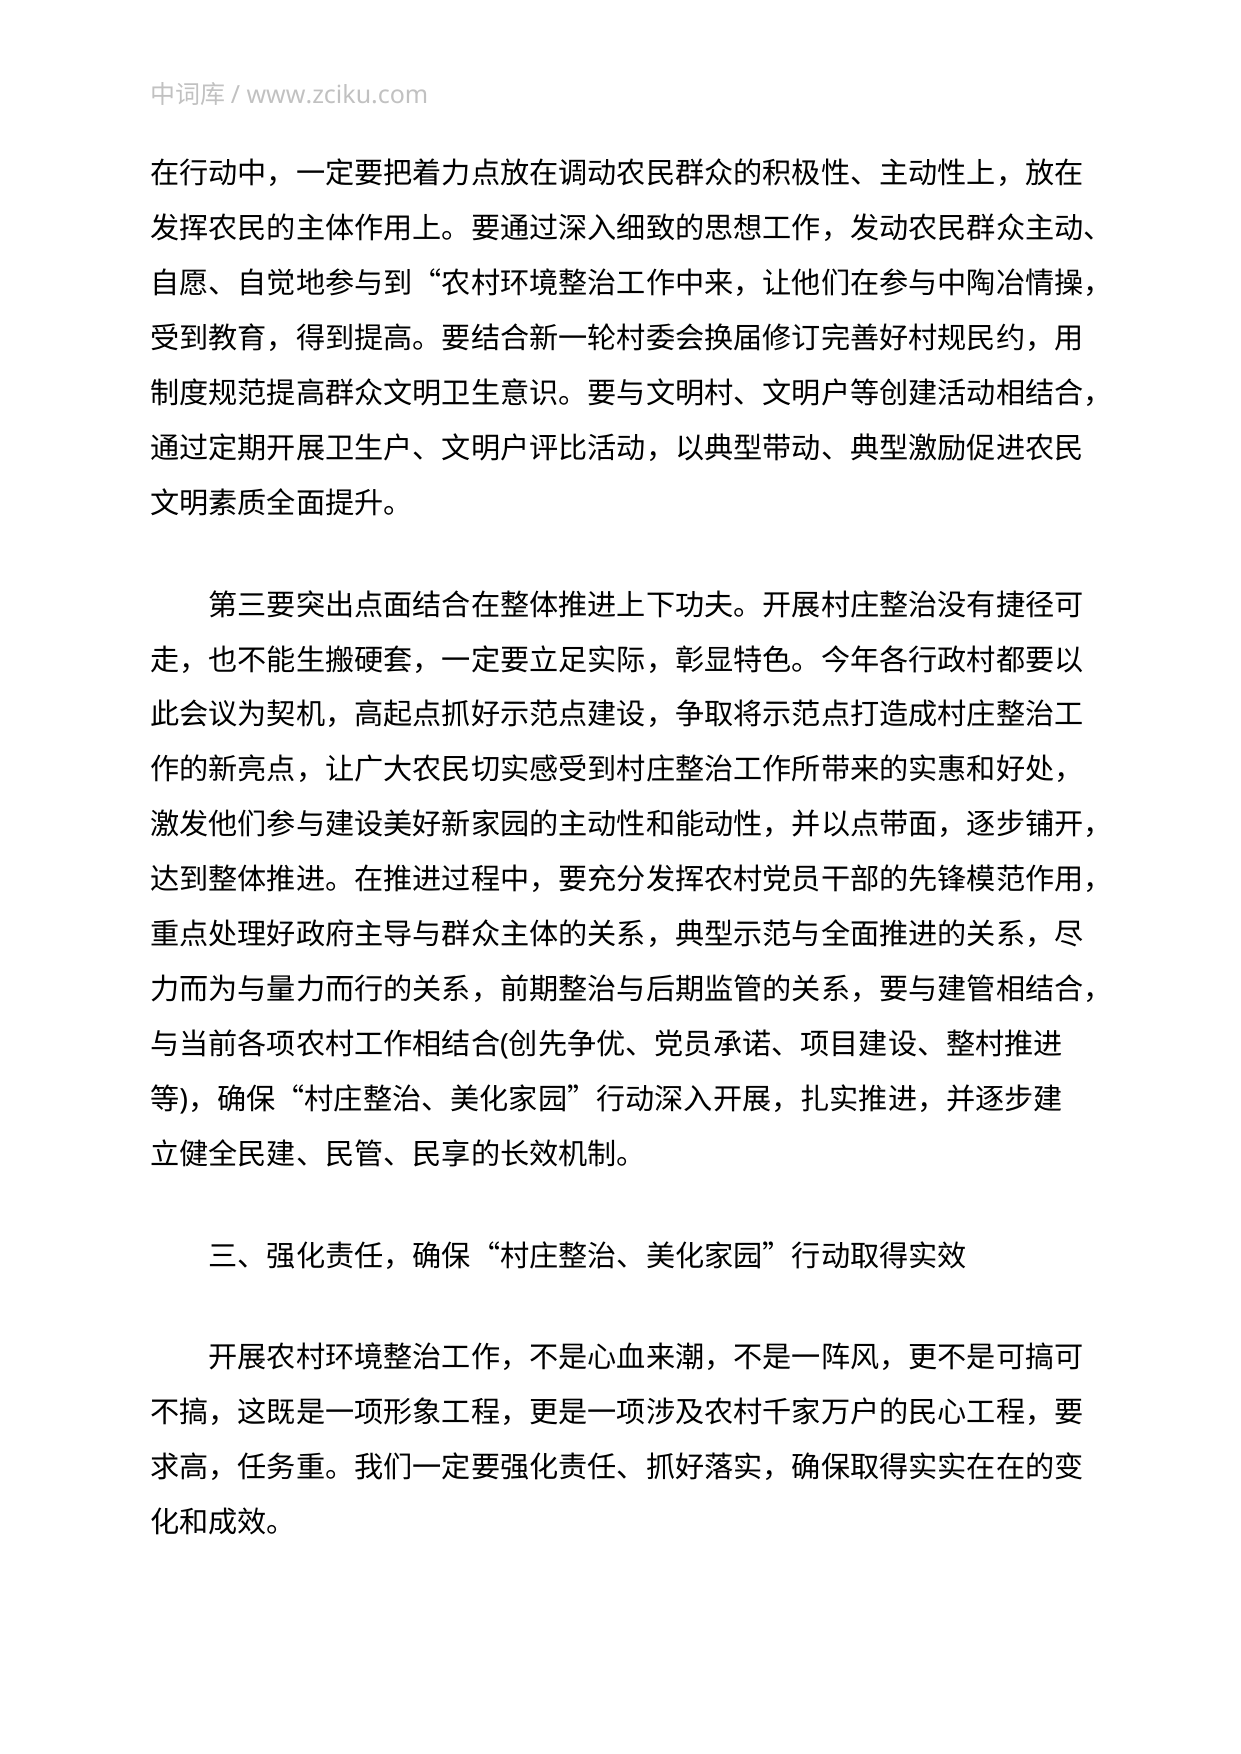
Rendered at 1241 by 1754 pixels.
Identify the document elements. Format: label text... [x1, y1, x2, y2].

text 开展农村环境整治工作，不是心血来潮，不是一阵风，更不是可搞可不搞，这既是一项形象工程，更是一项涉及农村千家万户的民心工程，要求高，任务重。我们一定要强化责任、抓好落实，确保取得实实在在的变化和成效。 [150, 1334, 1090, 1541]
text 第三要突出点面结合在整体推进上下功夫。开展村庄整治没有捷径可走，也不能生搬硬套，一定要立足实际，彰显特色。今年各行政村都要以此会议为契机，高起点抓好示范点建设，争取将示范点打造成村庄整治工作的新亮点，让广大农民切实感受到村庄整治工作所带来的实惠和好处，激发他们参与建设美好新家园的主动性和能动性，并以点带面，逐步铺开，达到整体推进。在推进过程中，要充分发挥农村党员干部的先锋模范作用，重点处理好政府主导与群众主体的关系，典型示范与全面推进的关系，尽力而为与量力而行的关系，前期整治与后期监管的关系，要与建管相结合，与当前各项农村工作相结合(创先争优、党员承诺、项目建设、整村推进等)，确保“村庄整治、美化家园”行动深入开展，扎实推进，并逐步建立健全民建、民管、民享的长效机制。 [150, 581, 1090, 1173]
text 三、强化责任，确保“村庄整治、美化家园”行动取得实效 [150, 1232, 1090, 1274]
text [150, 150, 1090, 522]
